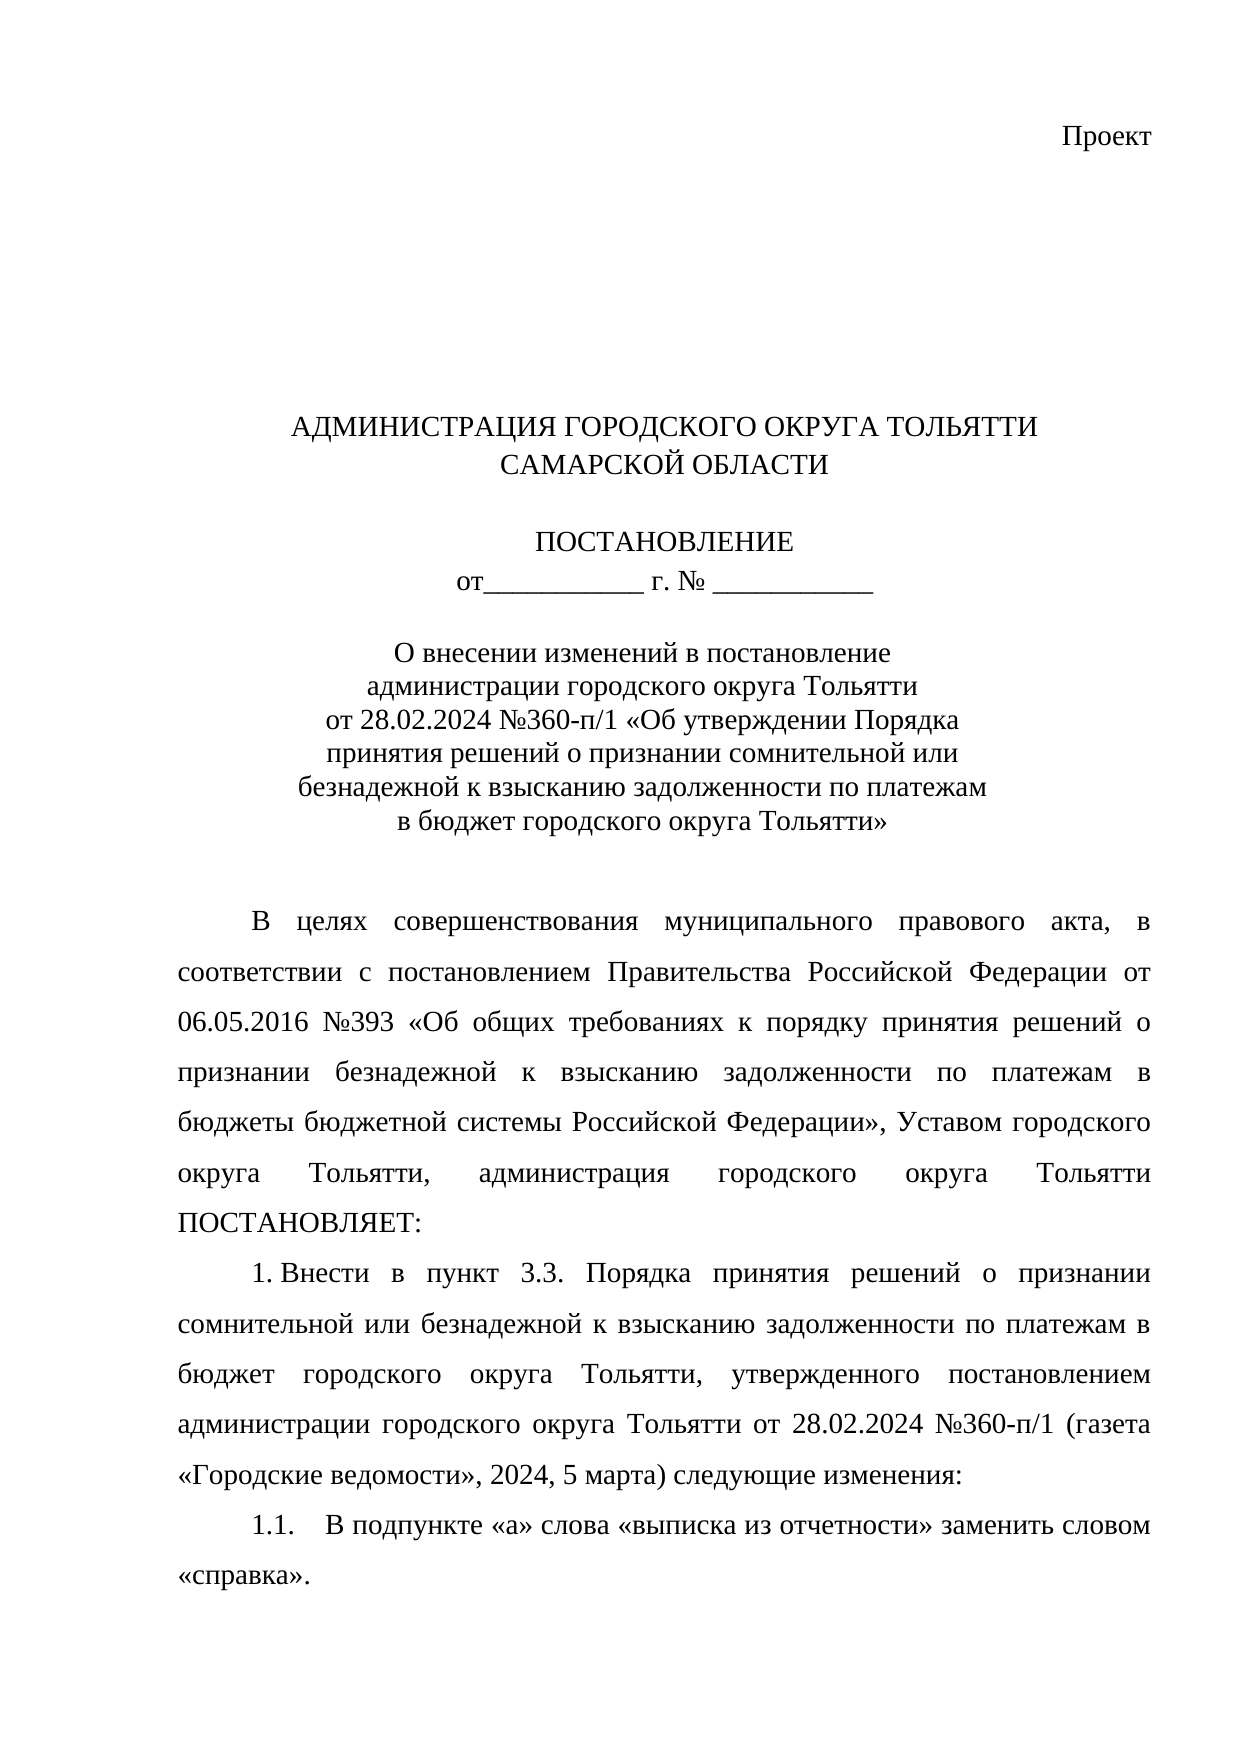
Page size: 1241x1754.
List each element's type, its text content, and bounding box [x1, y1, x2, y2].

text В целях совершенствования муниципального правового акта, в соответствии с постановлением Правительства Российской Федерации от 06.05.2016 №393 «Об общих требованиях к порядку принятия решений о признании безнадежной к взысканию задолженности по платежам в бюджеты бюджетной системы Российской Федерации», Уставом городского округа Тольятти, администрация городского округа Тольятти ПОСТАНОВЛЯЕТ: [177, 903, 1152, 1239]
title от 28.02.2024 №360-п/1 «Об утверждении Порядка принятия решений о признании сомнительной или безнадежной к взысканию задолженности по платежам в бюджет городского округа Тольятти» [295, 702, 989, 836]
text Проект [177, 118, 1152, 152]
text САМАРСКОЙ ОБЛАСТИ [177, 447, 1152, 481]
title О внесении изменений в постановление администрации городского округа Тольятти [295, 635, 989, 702]
text ПОСТАНОВЛЕНИЕ [177, 524, 1152, 558]
list Внести в пункт 3.3. Порядка принятия решений о признании сомнительной или безнадежной к взысканию задолженности по платежам в бюджет городского округа Тольятти, утвержденного постановлением администрации городского округа Тольятти от 28.02.2024 №360-п/1 (газета «Городские ведомости», 2024, 5 марта) следующие изменения: [177, 1256, 1152, 1490]
list В подпункте «а» слова «выписка из отчетности» заменить словом «справка». [177, 1507, 1152, 1591]
text АДМИНИСТРАЦИЯ ГОРОДСКОГО ОКРУГА ТОЛЬЯТТИ [177, 409, 1152, 442]
text от___________ г. № ___________ [177, 563, 1152, 596]
